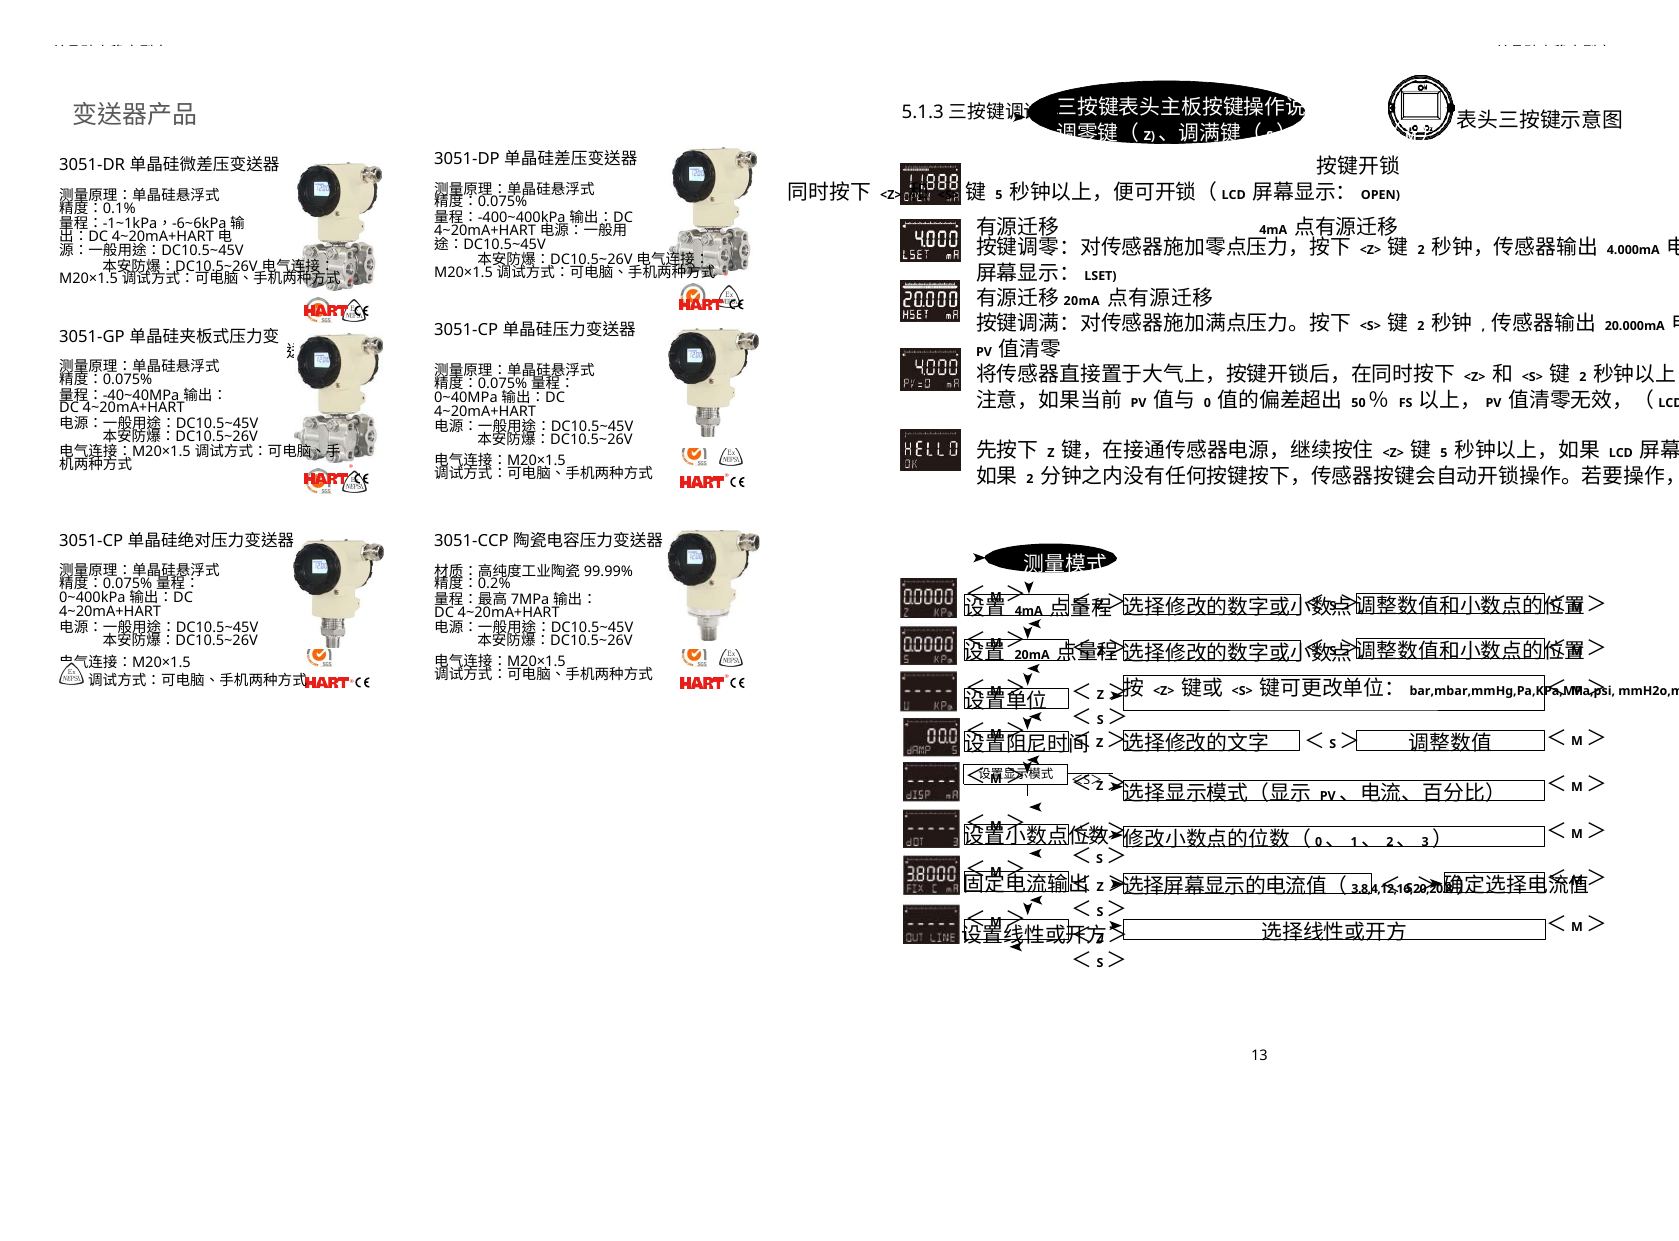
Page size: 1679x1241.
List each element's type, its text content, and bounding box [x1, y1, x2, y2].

text 3051-CCP 陶瓷电容压力变送器 [434, 529, 744, 551]
text 测量原理：单晶硅悬浮式 精度：0.075% 量程：0~400kPa 输出：DC 4~20mA+HART [59, 564, 233, 621]
text 电气连接：M20×1.5 调试方式：可电脑、手机两种方式 ® [434, 449, 744, 483]
picture [900, 280, 960, 322]
text 电源：一般用途：DC10.5~45V 本安防爆：DC10.5~26V [434, 421, 635, 449]
picture [900, 348, 961, 391]
picture [900, 623, 957, 667]
picture [900, 668, 957, 712]
subtitle 5.1.3 三按键调试图 [901, 94, 1649, 124]
table_cell [964, 785, 1027, 796]
text 量程：-40~40MPa 输出：DC 4~20mA+HART [59, 389, 235, 417]
picture [900, 578, 957, 618]
picture [903, 716, 960, 758]
table_header [1068, 764, 1113, 773]
picture [1424, 124, 1455, 140]
picture [900, 163, 961, 205]
picture [718, 649, 744, 667]
text 本安防爆：DC10.5~26V 电气连接：M20×1.5 调试方式：可电脑、手机两种方式 ® [59, 260, 353, 288]
table_cell [1028, 784, 1113, 796]
text 电源：一般用途：DC10.5~45V 本安防爆：DC10.5~26V [434, 621, 635, 650]
text 本安防爆：DC10.5~26V 电气连接：M20×1.5 调试方式：可电脑、手机两种方式 ® [434, 253, 729, 282]
picture [294, 162, 382, 291]
text 3051-GP 单晶硅夹板式压力变 [59, 324, 353, 347]
text 3051-DR 单晶硅微差压变送器 [59, 153, 353, 176]
picture [294, 333, 383, 463]
picture [681, 649, 708, 667]
picture [680, 684, 724, 689]
picture [900, 219, 961, 262]
table_header 设置显示模式 [964, 765, 1067, 784]
picture [1396, 124, 1425, 140]
text 测量原理：单晶硅悬浮式 精度：0.075% [434, 183, 596, 211]
text 电源：一般用途：DC10.5~45V 本安防爆：DC10.5~26V [59, 417, 260, 445]
text 材质：高纯度工业陶瓷 99.99% 精度：0.2% [434, 565, 634, 593]
text 测量原理：单晶硅悬浮式 精度：0.075% [59, 361, 221, 389]
picture [903, 854, 960, 898]
picture [680, 483, 724, 488]
text 变送器产品 [59, 94, 353, 131]
picture [718, 448, 744, 466]
text 测量原理：单晶硅悬浮式 精度：0.075% 量程：0~40MPa 输出：DC 4~20mA+HART [434, 364, 609, 421]
picture [293, 539, 384, 648]
text 电源：一般用途：DC10.5~45V 本安防爆：DC10.5~26V [59, 621, 259, 649]
picture [668, 328, 759, 437]
text 电气连接：M20×1.5 调试方式：可电脑、手机两种方式 ® [59, 650, 368, 693]
picture [304, 297, 367, 323]
text 3051-CP 单晶硅绝对压力变送器 [59, 528, 354, 551]
picture [900, 429, 961, 471]
text 3051-DP 单晶硅差压变送器 [434, 146, 729, 169]
picture [669, 147, 757, 277]
picture [903, 808, 960, 850]
text 量程：-1~1kPa，-6~6kPa 输出：DC 4~20mA+HART 电源：一般用途：DC10.5~45V [59, 218, 260, 260]
picture [1388, 124, 1397, 140]
text 量程：-400~400kPa 输出：DC 4~20mA+HART 电源：一般用途：DC10.5~45V [434, 211, 633, 253]
text 量程：最高 7MPa 输出：DC 4~20mA+HART [434, 593, 610, 621]
text 测量原理：单晶硅悬浮式 精度：0.1% [59, 189, 221, 218]
picture [667, 530, 760, 641]
picture [1388, 75, 1455, 94]
picture [306, 649, 333, 667]
picture [903, 761, 960, 802]
text 3051-CP 单晶硅压力变送器 [434, 318, 729, 340]
text 13 [29, 1045, 1267, 1064]
picture [681, 448, 708, 466]
text 电气连接：M20×1.5 调试方式：可电脑、手机两种方式 ® [59, 445, 353, 473]
picture [304, 469, 368, 494]
picture [679, 283, 742, 310]
picture [58, 661, 85, 685]
picture [903, 901, 960, 944]
text 电气连接：M20×1.5 调试方式：可电脑、手机两种方式 ® [434, 650, 744, 684]
